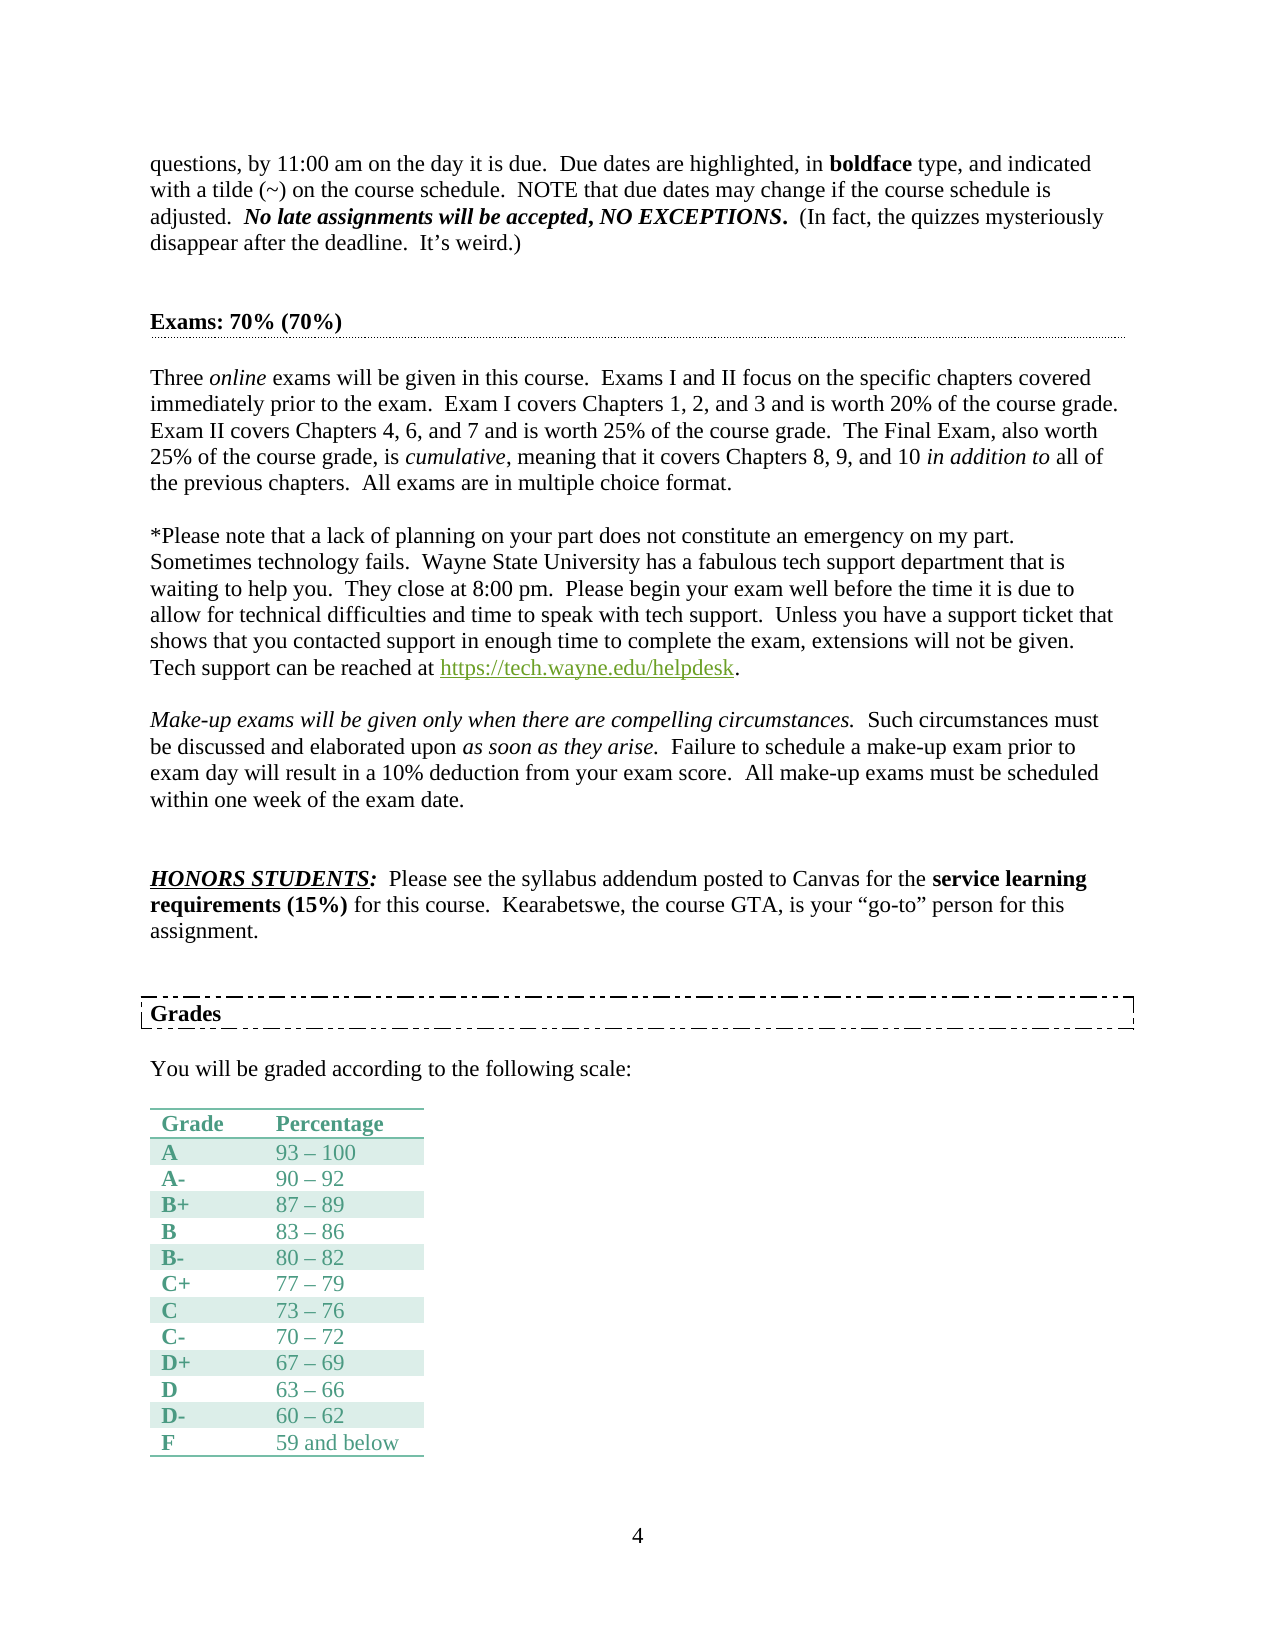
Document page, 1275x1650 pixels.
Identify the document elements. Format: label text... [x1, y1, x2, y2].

text Make-up exams will be given only when there are compelling circumstances. Such circumstances must be discussed and elaborated upon as soon as they arise. Failure to schedule a make-up exam prior to exam day will result in a 10% deduction from your exam score. All make-up exams must be scheduled within one week of the exam date. [150, 707, 1125, 812]
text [150, 150, 1125, 255]
table_cell 67 – 69 [264, 1350, 424, 1376]
table_header Grade [150, 1110, 264, 1137]
table_cell B- [150, 1244, 264, 1270]
table_cell B [150, 1218, 264, 1244]
table_cell 59 and below [264, 1429, 424, 1455]
table_cell 93 – 100 [264, 1139, 424, 1165]
table_cell C+ [150, 1270, 264, 1297]
table_cell 77 – 79 [264, 1270, 424, 1297]
text Three online exams will be given in this course. Exams I and II focus on the specific chapters covered immediately prior to the exam. Exam I covers Chapters 1, 2, and 3 and is worth 20% of the course grade. Exam II covers Chapters 4, 6, and 7 and is worth 25% of the course grade. The Final Exam, also worth 25% of the course grade, is cumulative, meaning that it covers Chapters 8, 9, and 10 in addition to all of the previous chapters. All exams are in multiple choice format. [150, 364, 1125, 496]
table_cell D [150, 1376, 264, 1402]
table_cell C [150, 1297, 264, 1323]
table_cell D+ [150, 1350, 264, 1376]
table_cell 80 – 82 [264, 1244, 424, 1270]
table_cell 83 – 86 [264, 1218, 424, 1244]
table_cell F [150, 1429, 264, 1455]
text *Please note that a lack of planning on your part does not constitute an emergency on my part. Sometimes technology fails. Wayne State University has a fabulous tech support department that is waiting to help you. They close at 8:00 pm. Please begin your exam well before the time it is due to allow for technical difficulties and time to speak with tech support. Unless you have a support ticket that shows that you contacted support in enough time to complete the exam, extensions will not be given. Tech support can be reached at https://tech.wayne.edu/helpdesk. [150, 522, 1125, 680]
table_cell 60 – 62 [264, 1402, 424, 1428]
text Exams: 70% (70%) [150, 308, 1125, 338]
text You will be graded according to the following scale: [150, 1055, 1125, 1082]
table_cell B+ [150, 1191, 264, 1218]
table_cell 87 – 89 [264, 1191, 424, 1218]
table_cell D- [150, 1402, 264, 1428]
table_cell A [150, 1139, 264, 1165]
table_cell 63 – 66 [264, 1376, 424, 1402]
table_cell 73 – 76 [264, 1297, 424, 1323]
table_header Percentage [264, 1110, 424, 1137]
table_cell C- [150, 1323, 264, 1349]
table_cell 90 – 92 [264, 1165, 424, 1191]
text HONORS STUDENTS: Please see the syllabus addendum posted to Canvas for the service learning requirements (15%) for this course. Kearabetswe, the course GTA, is your “go-to” person for this assignment. [150, 865, 1125, 944]
table_cell 70 – 72 [264, 1323, 424, 1349]
text Grades [141, 996, 1134, 1029]
table_cell A- [150, 1165, 264, 1191]
